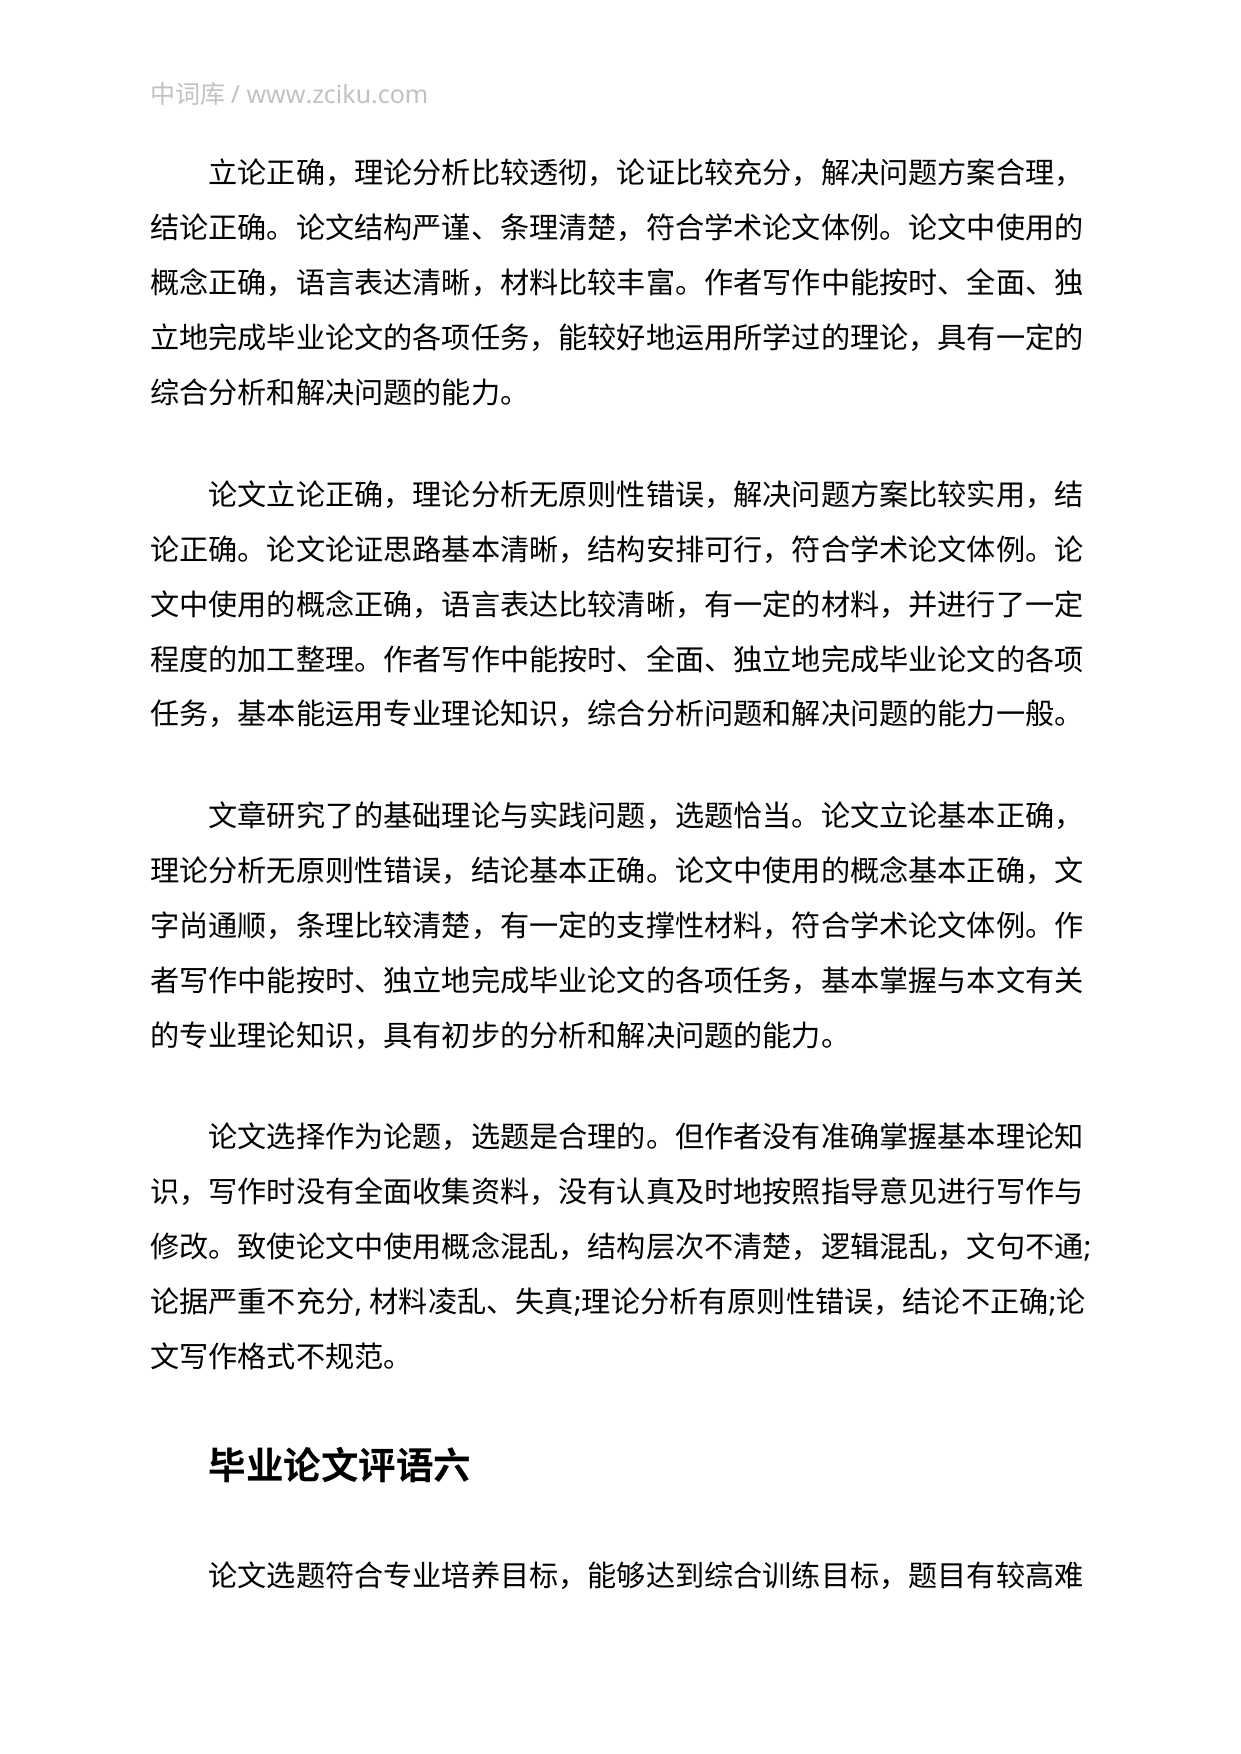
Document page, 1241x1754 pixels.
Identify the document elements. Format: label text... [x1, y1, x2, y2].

text 论文选择作为论题，选题是合理的。但作者没有准确掌握基本理论知识，写作时没有全面收集资料，没有认真及时地按照指导意见进行写作与修改。致使论文中使用概念混乱，结构层次不清楚，逻辑混乱，文句不通;论据严重不充分, 材料凌乱、失真;理论分析有原则性错误，结论不正确;论文写作格式不规范。 [150, 1114, 1090, 1376]
text 论文立论正确，理论分析无原则性错误，解决问题方案比较实用，结论正确。论文论证思路基本清晰，结构安排可行，符合学术论文体例。论文中使用的概念正确，语言表达比较清晰，有一定的材料，并进行了一定程度的加工整理。作者写作中能按时、全面、独立地完成毕业论文的各项任务，基本能运用专业理论知识，综合分析问题和解决问题的能力一般。 [150, 471, 1090, 733]
text 文章研究了的基础理论与实践问题，选题恰当。论文立论基本正确，理论分析无原则性错误，结论基本正确。论文中使用的概念基本正确，文字尚通顺，条理比较清楚，有一定的支撑性材料，符合学术论文体例。作者写作中能按时、独立地完成毕业论文的各项任务，基本掌握与本文有关的专业理论知识，具有初步的分析和解决问题的能力。 [150, 793, 1090, 1054]
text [150, 1553, 1090, 1595]
text 立论正确，理论分析比较透彻，论证比较充分，解决问题方案合理，结论正确。论文结构严谨、条理清楚，符合学术论文体例。论文中使用的概念正确，语言表达清晰，材料比较丰富。作者写作中能按时、全面、独立地完成毕业论文的各项任务，能较好地运用所学过的理论，具有一定的综合分析和解决问题的能力。 [150, 150, 1090, 412]
text 毕业论文评语六 [150, 1436, 1090, 1490]
